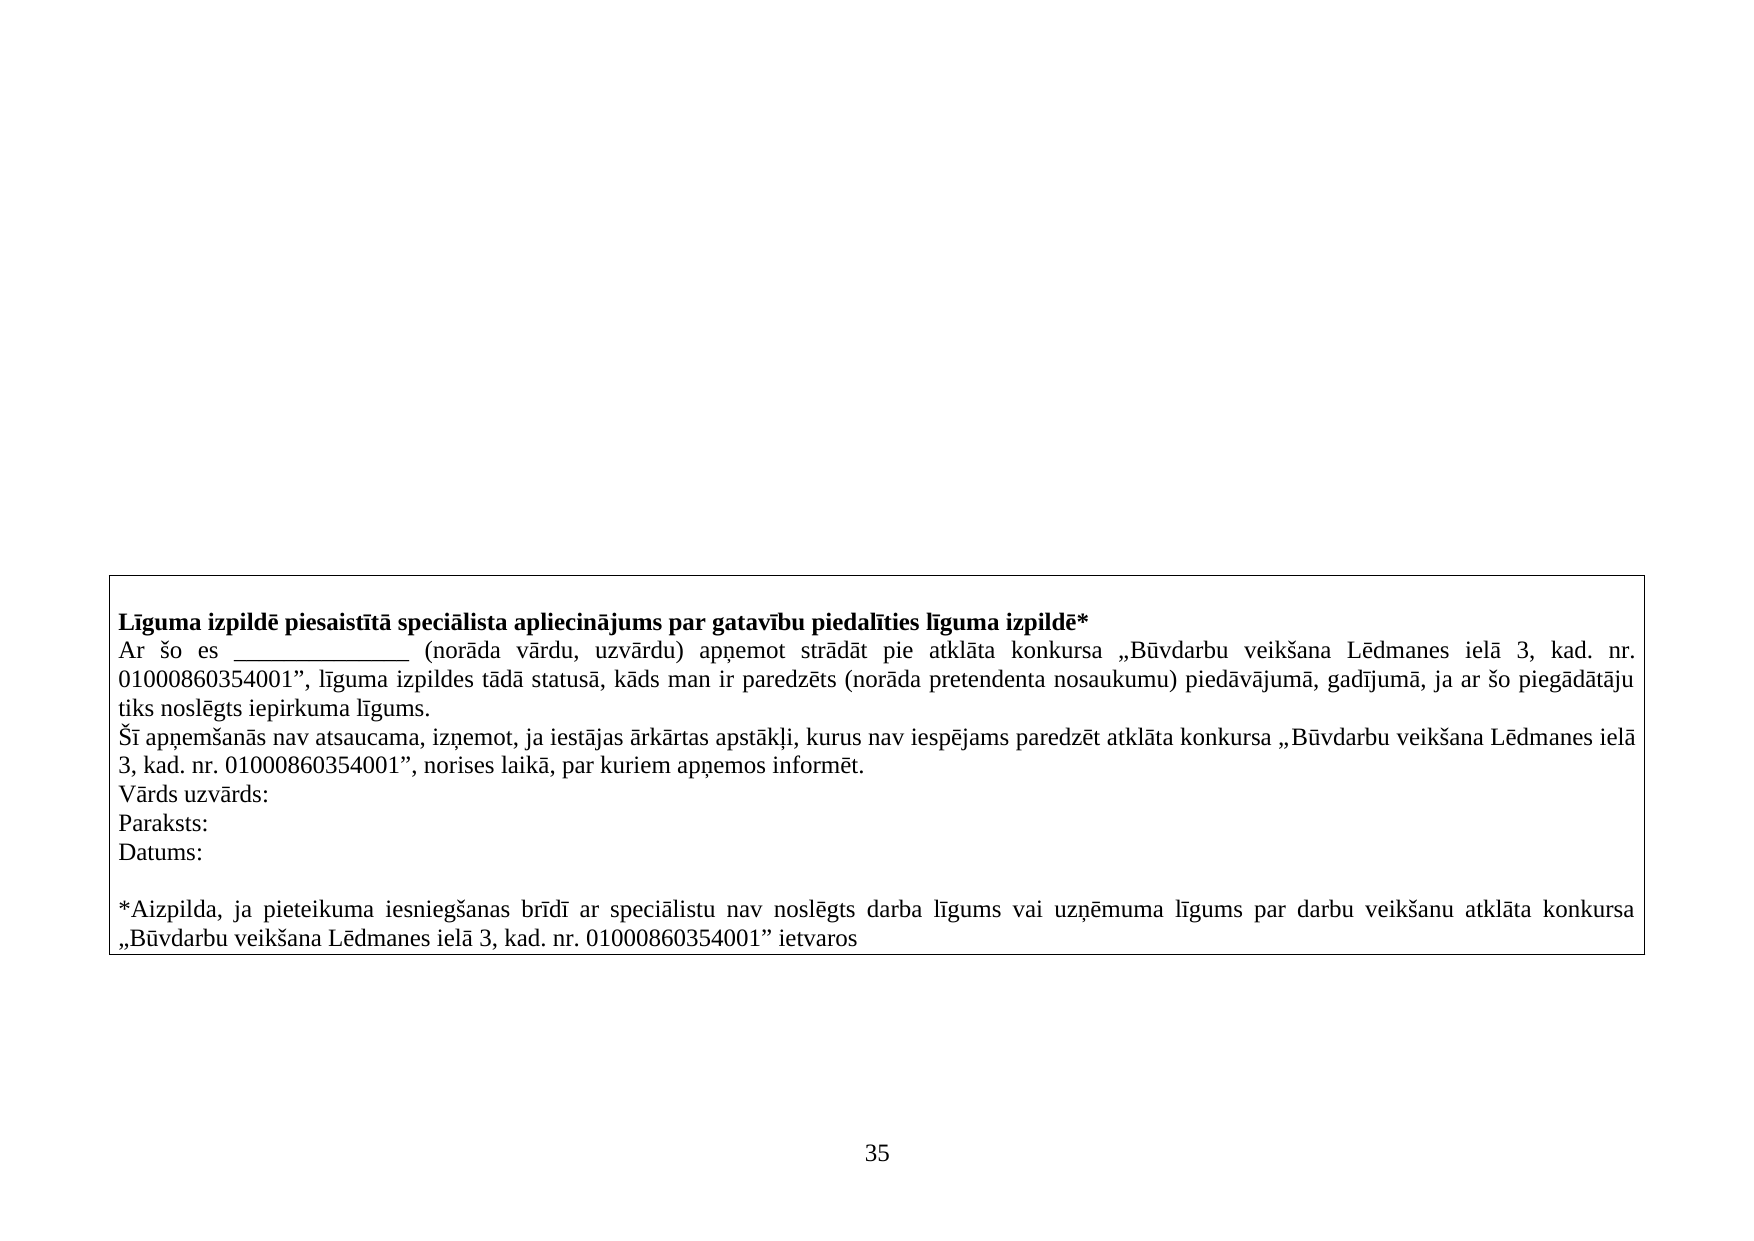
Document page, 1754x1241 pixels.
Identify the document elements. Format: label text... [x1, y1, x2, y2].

text *Aizpilda, ja pieteikuma iesniegšanas brīdī ar speciālistu nav noslēgts darba līgums vai uzņēmuma līgums par darbu veikšanu atklāta konkursa „Būvdarbu veikšana Lēdmanes ielā 3, kad. nr. 01000860354001” ietvaros [110, 891, 1644, 954]
text Ar šo es ______________ (norāda vārdu, uzvārdu) apņemot strādāt pie atklāta konkursa „Būvdarbu veikšana Lēdmanes ielā 3, kad. nr. 01000860354001”, līguma izpildes tādā statusā, kāds man ir paredzēts (norāda pretendenta nosaukumu) piedāvājumā, gadījumā, ja ar šo piegādātāju tiks noslēgts iepirkuma līgums. [110, 632, 1644, 719]
text Datums: [110, 834, 1644, 866]
text Paraksts: [110, 805, 1644, 834]
text Vārds uzvārds: [110, 776, 1644, 805]
text Līguma izpildē piesaistītā speciālista apliecinājums par gatavību piedalīties līguma izpildē* [110, 604, 1644, 632]
text Šī apņemšanās nav atsaucama, izņemot, ja iestājas ārkārtas apstākļi, kurus nav iespējams paredzēt atklāta konkursa „Būvdarbu veikšana Lēdmanes ielā 3, kad. nr. 01000860354001”, norises laikā, par kuriem apņemos informēt. [110, 719, 1644, 776]
